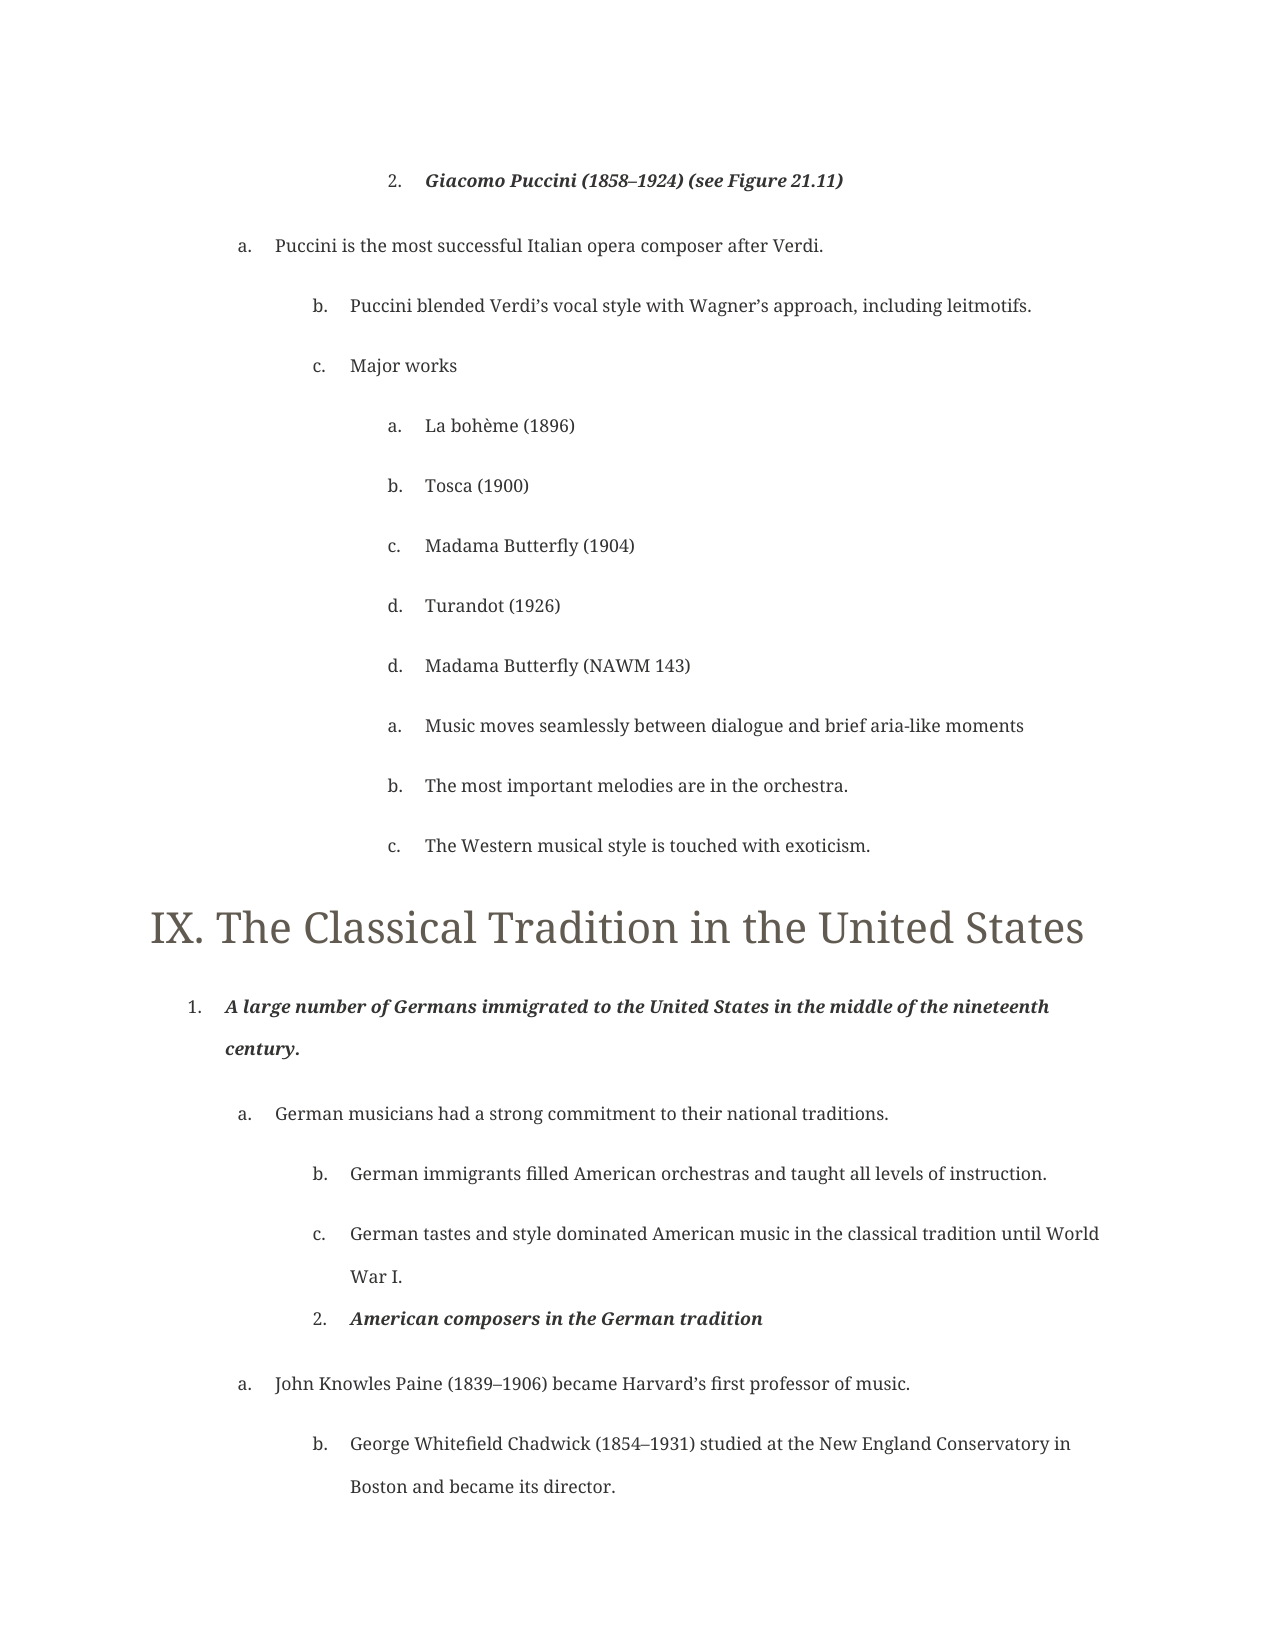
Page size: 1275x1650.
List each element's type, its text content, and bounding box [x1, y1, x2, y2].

list The most important melodies are in the orchestra. [387, 755, 1125, 797]
list Turandot (1926) [387, 575, 1125, 617]
list Madama Butterfly (1904) [387, 515, 1125, 557]
list Puccini is the most successful Italian opera composer after Verdi. [237, 215, 1125, 257]
list John Knowles Paine (1839–1906) became Harvard’s first professor of music. [237, 1353, 1125, 1396]
list Giacomo Puccini (1858–1924) (see Figure 21.11) [387, 150, 1125, 192]
text IX. The Classical Tradition in the United States [150, 897, 1125, 956]
list Music moves seamlessly between dialogue and brief aria-like moments [387, 695, 1125, 737]
list German immigrants filled American orchestras and taught all levels of instruction. [312, 1143, 1125, 1186]
list George Whitefield Chadwick (1854–1931) studied at the New England Conservatory in Boston and became its director. [312, 1413, 1125, 1498]
list A large number of Germans immigrated to the United States in the middle of the nineteenth century. [187, 976, 1125, 1061]
list Tosca (1900) [387, 455, 1125, 497]
list German tastes and style dominated American music in the classical tradition until World War I. [312, 1203, 1125, 1288]
list La bohème (1896) [387, 395, 1125, 437]
list Major works [312, 335, 1125, 377]
list German musicians had a strong commitment to their national traditions. [237, 1083, 1125, 1126]
list Puccini blended Verdi’s vocal style with Wagner’s approach, including leitmotifs. [312, 275, 1125, 317]
list American composers in the German tradition [312, 1288, 1125, 1331]
list The Western musical style is touched with exoticism. [387, 815, 1125, 857]
list Madama Butterfly (NAWM 143) [387, 635, 1125, 677]
